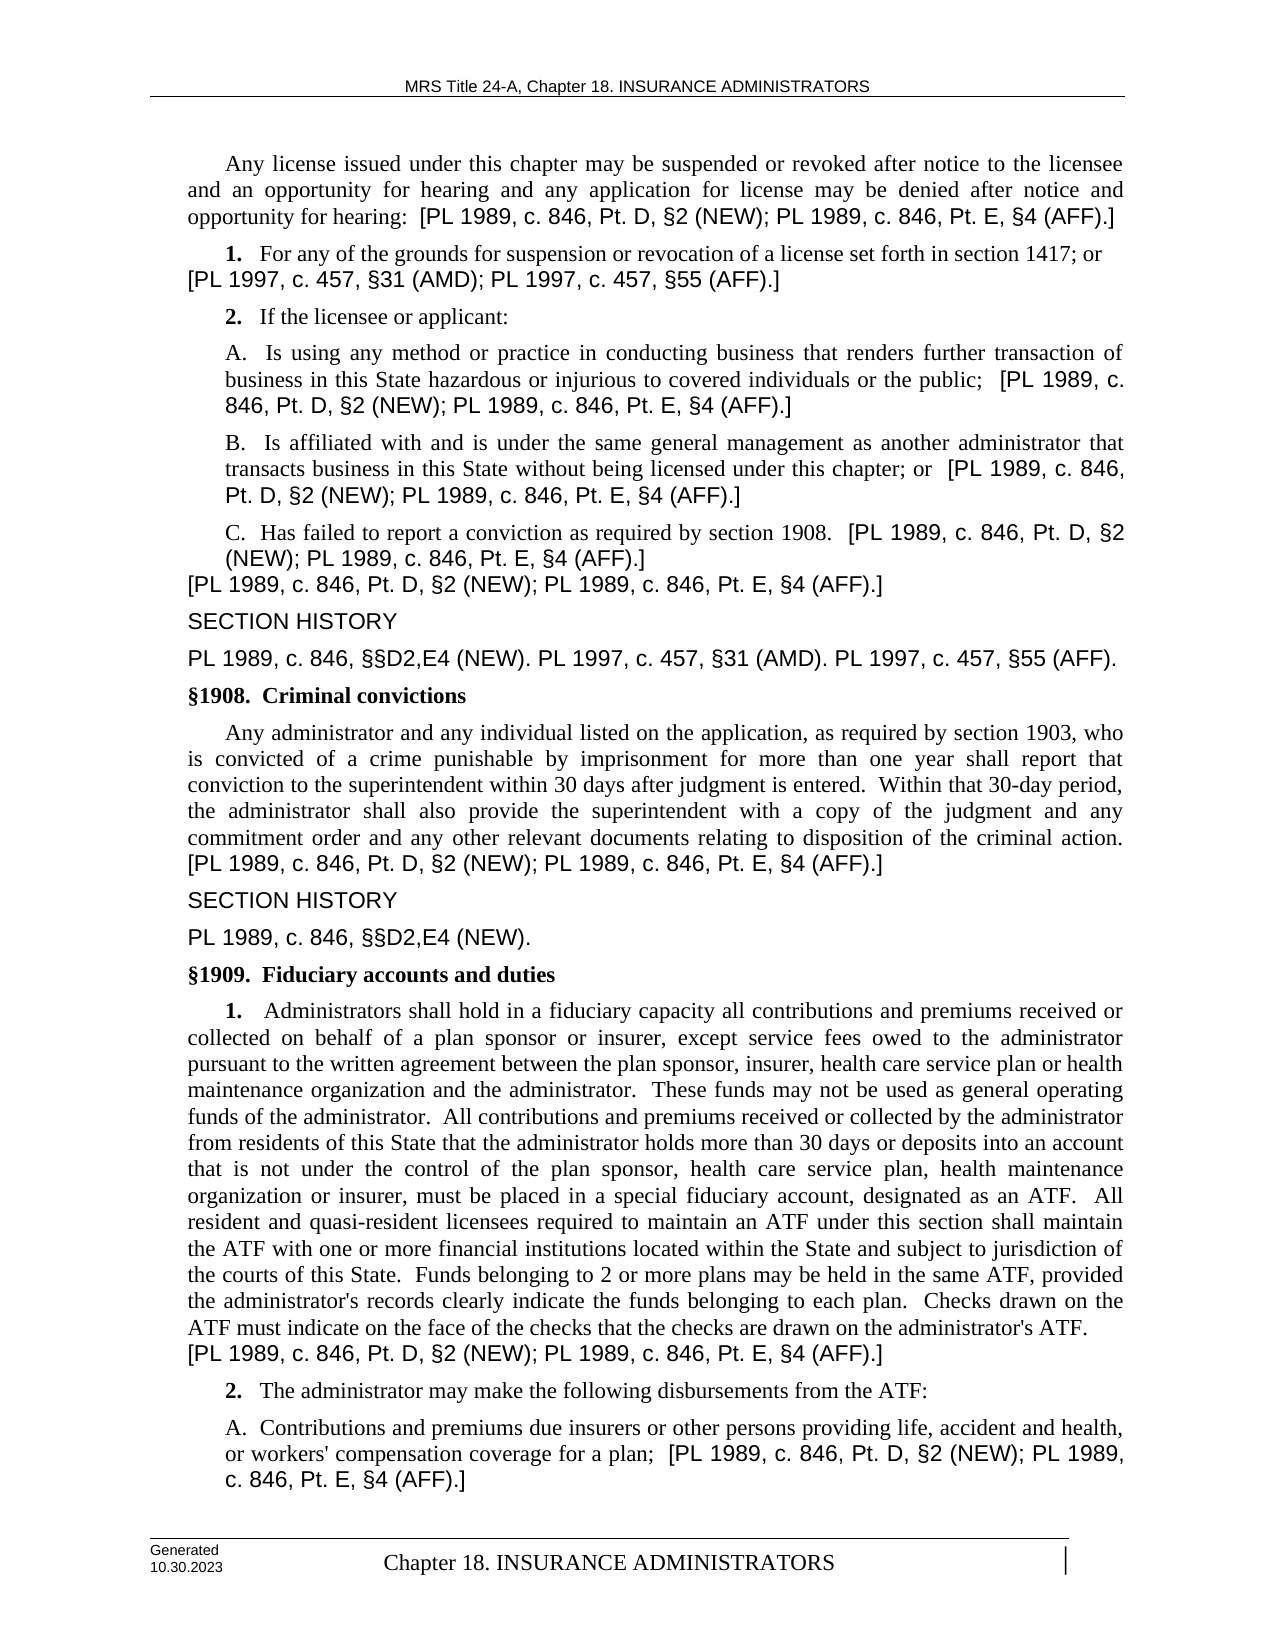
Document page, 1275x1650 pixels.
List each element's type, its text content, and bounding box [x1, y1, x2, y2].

text B. Is affiliated with and is under the same general management as another administrator that transacts business in this State without being licensed under this chapter; or [PL 1989, c. 846, Pt. D, §2 (NEW); PL 1989, c. 846, Pt. E, §4 (AFF).] [225, 429, 1125, 508]
text §1909. Fiduciary accounts and duties [187, 961, 1125, 987]
text [PL 1989, c. 846, Pt. D, §2 (NEW); PL 1989, c. 846, Pt. E, §4 (AFF).] [187, 1340, 1125, 1366]
text [PL 1997, c. 457, §31 (AMD); PL 1997, c. 457, §55 (AFF).] [187, 266, 1125, 292]
text 1. Administrators shall hold in a fiduciary capacity all contributions and premiums received or collected on behalf of a plan sponsor or insurer, except service fees owed to the administrator pursuant to the written agreement between the plan sponsor, insurer, health care service plan or health maintenance organization and the administrator. These funds may not be used as general operating funds of the administrator. All contributions and premiums received or collected by the administrator from residents of this State that the administrator holds more than 30 days or deposits into an account that is not under the control of the plan sponsor, health care service plan, health maintenance organization or insurer, must be placed in a special fiduciary account, designated as an ATF. All resident and quasi-resident licensees required to maintain an ATF under this section shall maintain the ATF with one or more financial institutions located within the State and subject to jurisdiction of the courts of this State. Funds belonging to 2 or more plans may be held in the same ATF, provided the administrator's records clearly indicate the funds belonging to each plan. Checks drawn on the ATF must indicate on the face of the checks that the checks are drawn on the administrator's ATF. [187, 997, 1125, 1340]
text [PL 1989, c. 846, Pt. D, §2 (NEW); PL 1989, c. 846, Pt. E, §4 (AFF).] [187, 571, 1125, 598]
text SECTION HISTORY [187, 608, 1125, 634]
text A. Is using any method or practice in conducting business that renders further transaction of business in this State hazardous or injurious to covered individuals or the public; [PL 1989, c. 846, Pt. D, §2 (NEW); PL 1989, c. 846, Pt. E, §4 (AFF).] [225, 339, 1125, 419]
text C. Has failed to report a conviction as required by section 1908. [PL 1989, c. 846, Pt. D, §2 (NEW); PL 1989, c. 846, Pt. E, §4 (AFF).] [225, 519, 1125, 571]
text SECTION HISTORY [187, 887, 1125, 913]
text 2. If the licensee or applicant: [187, 303, 1125, 329]
text §1908. Criminal convictions [187, 682, 1125, 708]
text 1. For any of the grounds for suspension or revocation of a license set forth in section 1417; or [187, 239, 1125, 266]
text Any license issued under this chapter may be suspended or revoked after notice to the licensee and an opportunity for hearing and any application for license may be denied after notice and opportunity for hearing: [PL 1989, c. 846, Pt. D, §2 (NEW); PL 1989, c. 846, Pt. E, §4 (AFF).] [187, 150, 1125, 229]
text 2. The administrator may make the following disbursements from the ATF: [187, 1377, 1125, 1403]
text PL 1989, c. 846, §§D2,E4 (NEW). PL 1997, c. 457, §31 (AMD). PL 1997, c. 457, §55 (AFF). [187, 645, 1125, 671]
text PL 1989, c. 846, §§D2,E4 (NEW). [187, 924, 1125, 950]
text A. Contributions and premiums due insurers or other persons providing life, accident and health, or workers' compensation coverage for a plan; [PL 1989, c. 846, Pt. D, §2 (NEW); PL 1989, c. 846, Pt. E, §4 (AFF).] [225, 1413, 1125, 1493]
text Any administrator and any individual listed on the application, as required by section 1903, who is convicted of a crime punishable by imprisonment for more than one year shall report that conviction to the superintendent within 30 days after judgment is entered. Within that 30-day period, the administrator shall also provide the superintendent with a copy of the judgment and any commitment order and any other relevant documents relating to disposition of the criminal action. [PL 1989, c. 846, Pt. D, §2 (NEW); PL 1989, c. 846, Pt. E, §4 (AFF).] [187, 718, 1125, 877]
